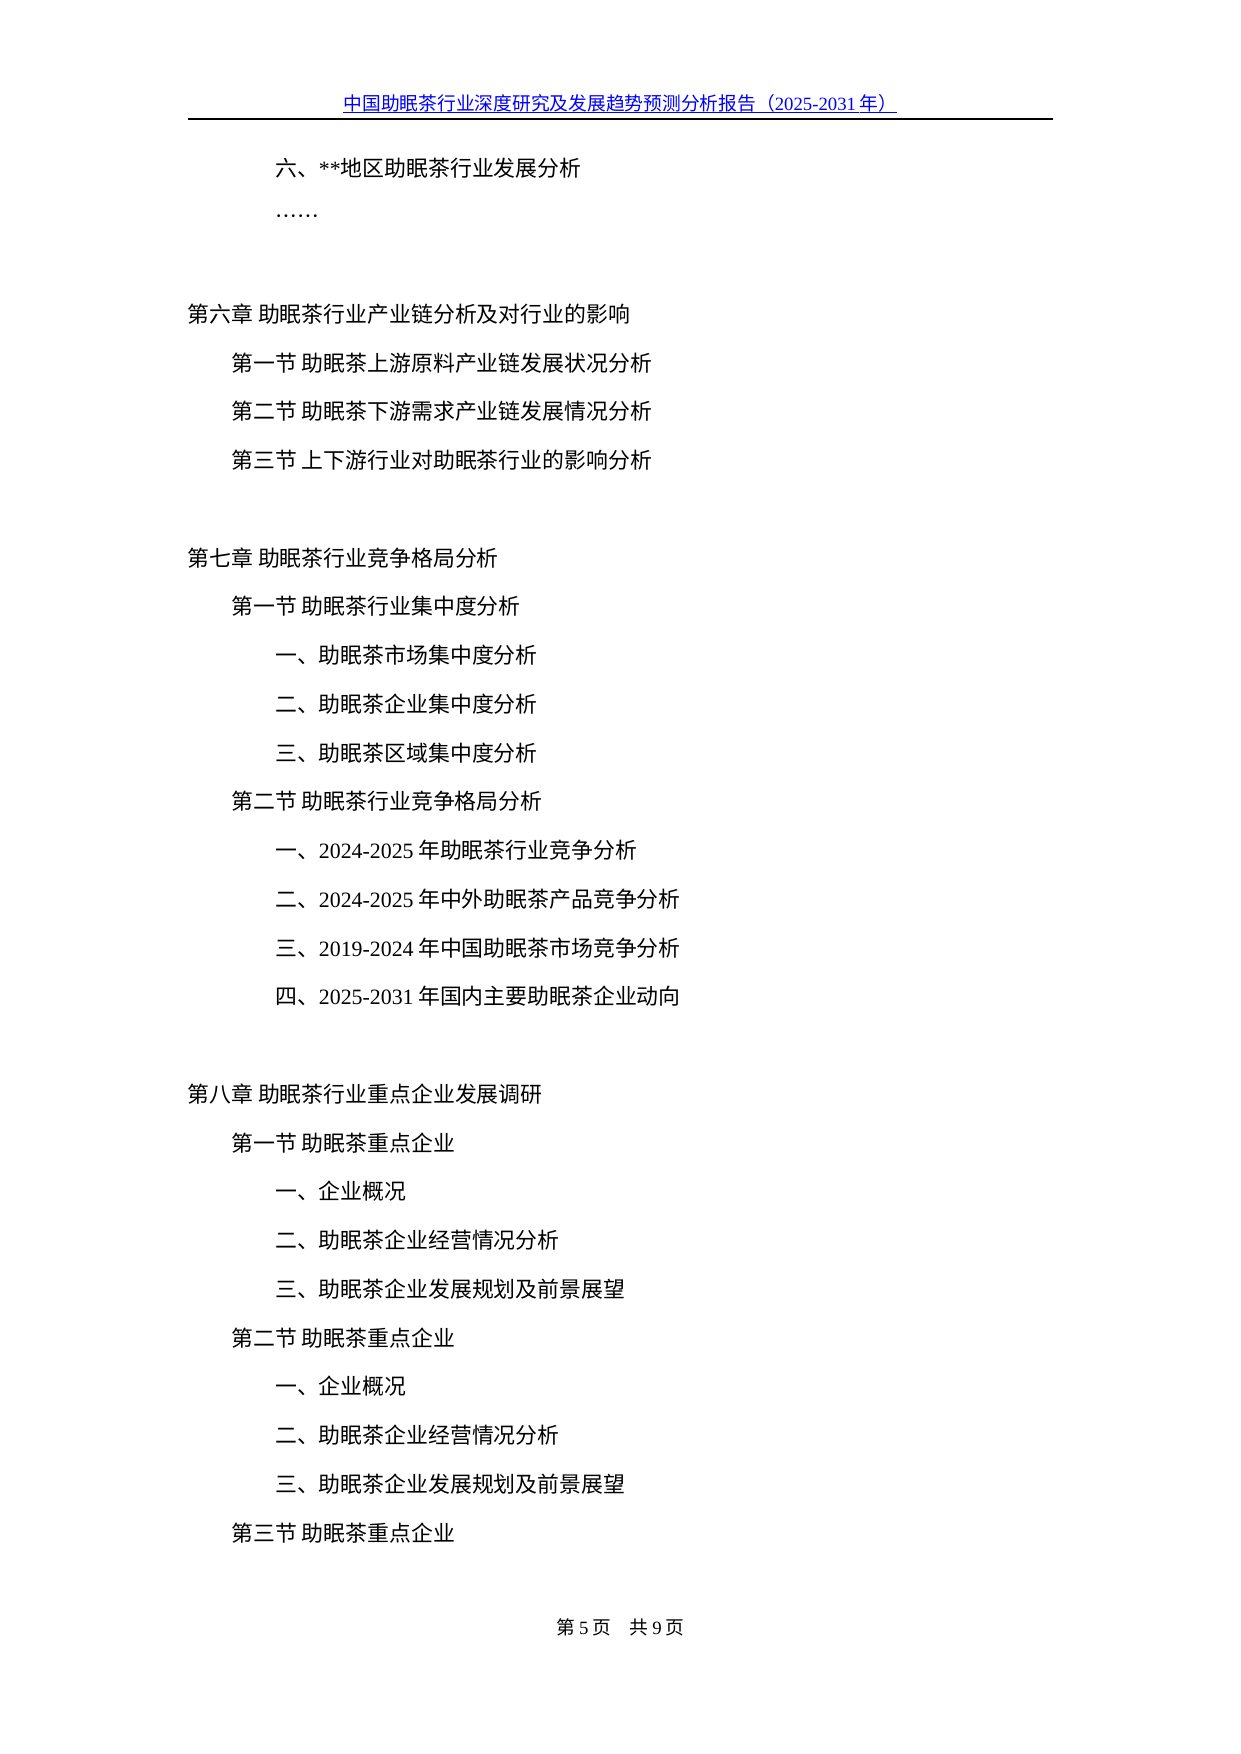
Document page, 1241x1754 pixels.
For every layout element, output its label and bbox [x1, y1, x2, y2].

text [187, 150, 1053, 1548]
